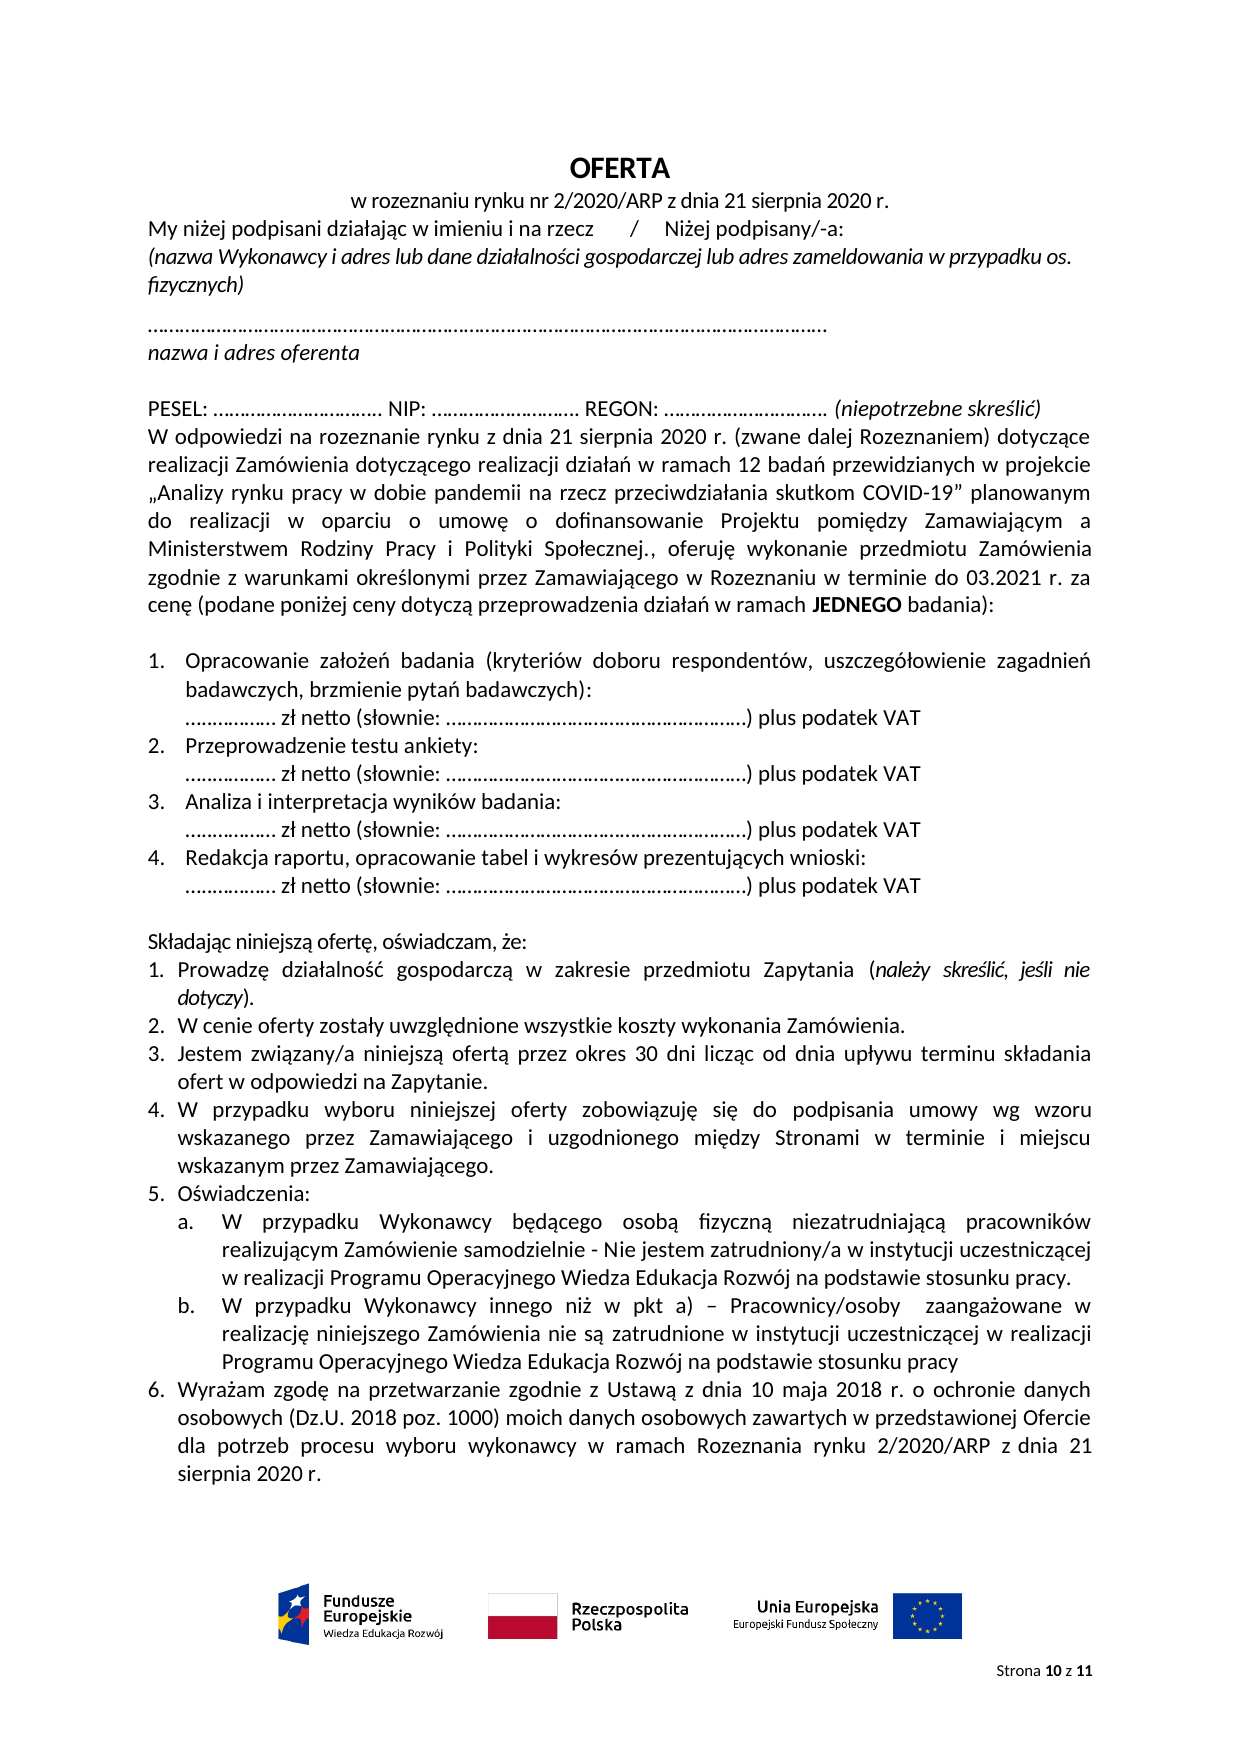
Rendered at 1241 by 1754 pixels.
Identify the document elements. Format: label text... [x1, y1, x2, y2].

list W przypadku Wykonawcy będącego osobą fizyczną niezatrudniającą pracowników realizującym Zamówienie samodzielnie - Nie jestem zatrudniony/a w instytucji uczestniczącej w realizacji Programu Operacyjnego Wiedza Edukacja Rozwój na podstawie stosunku pracy. [177, 1207, 1092, 1291]
text Składając niniejszą ofertę, oświadczam, że: [148, 927, 1092, 955]
list …..………… zł netto (słownie: …………………………………………………) plus podatek VAT [185, 815, 1092, 843]
text ………………………………………………………………………………………………………………… [148, 310, 1092, 338]
list …..………… zł netto (słownie: …………………………………………………) plus podatek VAT [185, 703, 1092, 731]
picture [263, 1568, 977, 1660]
text PESEL: ………………………….. NIP: ………………………. REGON: …………………………. (niepotrzebne skreślić) [148, 394, 1092, 422]
text OFERTA [148, 148, 1092, 186]
list …..………… zł netto (słownie: …………………………………………………) plus podatek VAT [185, 871, 1092, 899]
list Opracowanie założeń badania (kryteriów doboru respondentów, uszczegółowienie zagadnień badawczych, brzmienie pytań badawczych): [148, 647, 1092, 703]
list Oświadczenia: [148, 1179, 1092, 1207]
text w rozeznaniu rynku nr 2/2020/ARP z dnia 21 sierpnia 2020 r. [148, 186, 1092, 214]
list Jestem związany/a niniejszą ofertą przez okres 30 dni licząc od dnia upływu terminu składania ofert w odpowiedzi na Zapytanie. [148, 1039, 1092, 1095]
text nazwa i adres oferenta [148, 338, 1092, 366]
list Przeprowadzenie testu ankiety: [148, 731, 1092, 759]
text My niżej podpisani działając w imieniu i na rzecz / Niżej podpisany/-a: [148, 214, 1092, 242]
list …..………… zł netto (słownie: …………………………………………………) plus podatek VAT [185, 759, 1092, 787]
list W odpowiedzi na rozeznanie rynku z dnia 21 sierpnia 2020 r. (zwane dalej Rozeznaniem) dotyczące realizacji Zamówienia dotyczącego realizacji działań w ramach 12 badań przewidzianych w projekcie „Analizy rynku pracy w dobie pandemii na rzecz przeciwdziałania skutkom COVID-19” planowanym do realizacji w oparciu o umowę o dofinansowanie Projektu pomiędzy Zamawiającym a Ministerstwem Rodziny Pracy i Polityki Społecznej., oferuję wykonanie przedmiotu Zamówienia zgodnie z warunkami określonymi przez Zamawiającego w Rozeznaniu w terminie do 03.2021 r. za cenę (podane poniżej ceny dotyczą przeprowadzenia działań w ramach JEDNEGO badania): [148, 422, 1092, 619]
list Redakcja raportu, opracowanie tabel i wykresów prezentujących wnioski: [148, 843, 1092, 871]
list W przypadku Wykonawcy innego niż w pkt a) – Pracownicy/osoby zaangażowane w realizację niniejszego Zamówienia nie są zatrudnione w instytucji uczestniczącej w realizacji Programu Operacyjnego Wiedza Edukacja Rozwój na podstawie stosunku pracy [177, 1291, 1092, 1375]
list Analiza i interpretacja wyników badania: [148, 787, 1092, 815]
list W przypadku wyboru niniejszej oferty zobowiązuję się do podpisania umowy wg wzoru wskazanego przez Zamawiającego i uzgodnionego między Stronami w terminie i miejscu wskazanym przez Zamawiającego. [148, 1095, 1092, 1179]
list W cenie oferty zostały uwzględnione wszystkie koszty wykonania Zamówienia. [148, 1011, 1092, 1039]
text (nazwa Wykonawcy i adres lub dane działalności gospodarczej lub adres zameldowania w przypadku os. fizycznych) [148, 242, 1092, 298]
list Prowadzę działalność gospodarczą w zakresie przedmiotu Zapytania (należy skreślić, jeśli nie dotyczy). [148, 955, 1092, 1011]
list Wyrażam zgodę na przetwarzanie zgodnie z Ustawą z dnia 10 maja 2018 r. o ochronie danych osobowych (Dz.U. 2018 poz. 1000) moich danych osobowych zawartych w przedstawionej Ofercie dla potrzeb procesu wyboru wykonawcy w ramach Rozeznania rynku 2/2020/ARP z dnia 21 sierpnia 2020 r. [148, 1375, 1092, 1487]
